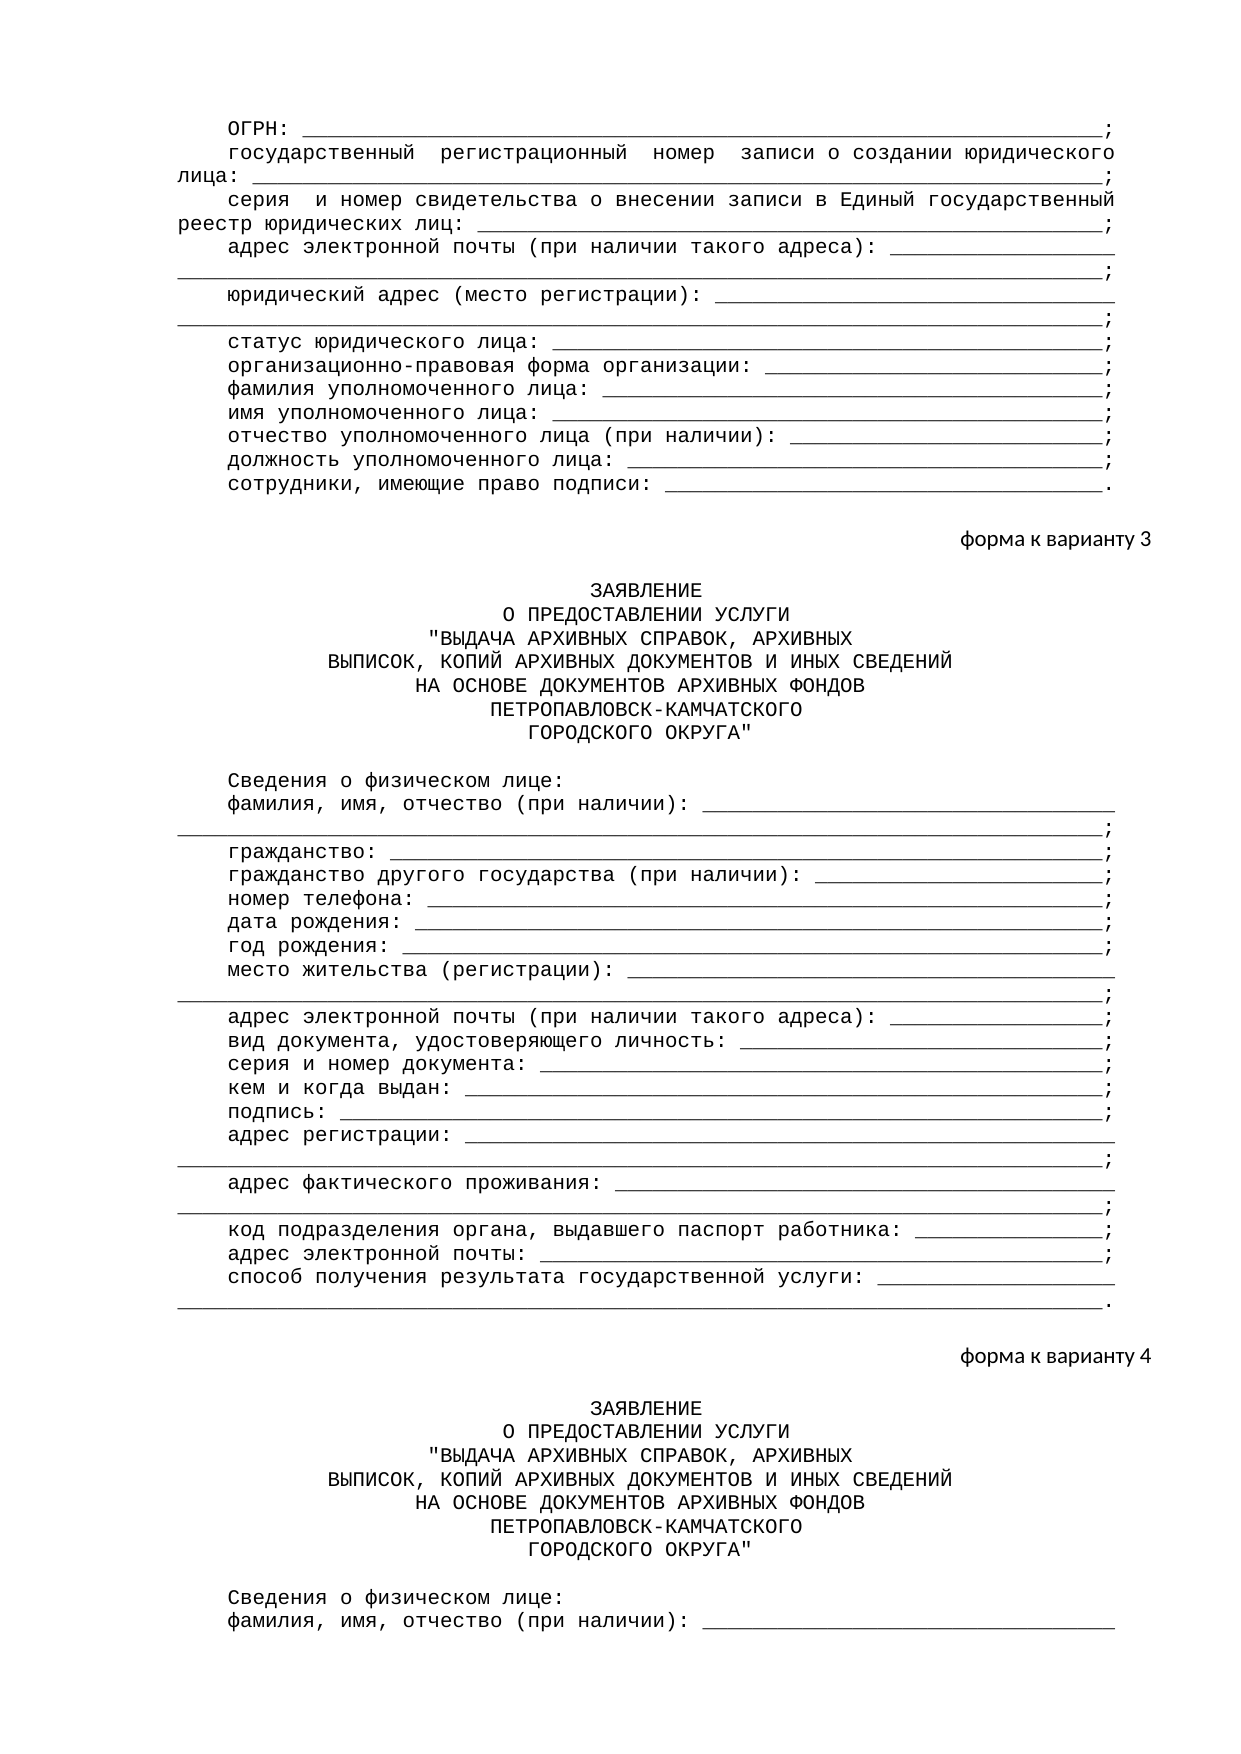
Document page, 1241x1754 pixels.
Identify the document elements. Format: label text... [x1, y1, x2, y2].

text О ПРЕДОСТАВЛЕНИИ УСЛУГИ [177, 1421, 1152, 1445]
text ГОРОДСКОГО ОКРУГА" [177, 1539, 1152, 1563]
text НА ОСНОВЕ ДОКУМЕНТОВ АРХИВНЫХ ФОНДОВ [177, 675, 1152, 699]
text адрес электронной почты (при наличии такого адреса): _________________; [177, 1006, 1152, 1030]
text "ВЫДАЧА АРХИВНЫХ СПРАВОК, АРХИВНЫХ [177, 628, 1152, 651]
text ПЕТРОПАВЛОВСК-КАМЧАТСКОГО [177, 699, 1152, 722]
text юридический адрес (место регистрации): ________________________________ [177, 284, 1152, 307]
text НА ОСНОВЕ ДОКУМЕНТОВ АРХИВНЫХ ФОНДОВ [177, 1492, 1152, 1516]
text организационно-правовая форма организации: ___________________________; [177, 354, 1152, 378]
text способ получения результата государственной услуги: ___________________ [177, 1266, 1152, 1290]
text дата рождения: _______________________________________________________; [177, 912, 1152, 935]
text государственный регистрационный номер записи о создании юридического [177, 142, 1152, 165]
text реестр юридических лиц: __________________________________________________; [177, 213, 1152, 236]
text год рождения: ________________________________________________________; [177, 935, 1152, 959]
text кем и когда выдан: ___________________________________________________; [177, 1077, 1152, 1101]
text серия и номер свидетельства о внесении записи в Единый государственный [177, 189, 1152, 213]
text серия и номер документа: _____________________________________________; [177, 1053, 1152, 1077]
text фамилия, имя, отчество (при наличии): _________________________________ [177, 1610, 1152, 1634]
text статус юридического лица: ____________________________________________; [177, 331, 1152, 354]
text ГОРОДСКОГО ОКРУГА" [177, 722, 1152, 746]
text должность уполномоченного лица: ______________________________________; [177, 449, 1152, 473]
text гражданство другого государства (при наличии): _______________________; [177, 864, 1152, 888]
text __________________________________________________________________________; [177, 260, 1152, 284]
text __________________________________________________________________________. [177, 1290, 1152, 1313]
text адрес фактического проживания: ________________________________________ [177, 1172, 1152, 1195]
text имя уполномоченного лица: ____________________________________________; [177, 402, 1152, 426]
text ПЕТРОПАВЛОВСК-КАМЧАТСКОГО [177, 1516, 1152, 1539]
text место жительства (регистрации): _______________________________________ [177, 959, 1152, 982]
text Сведения о физическом лице: [177, 770, 1152, 793]
text ЗАЯВЛЕНИЕ [177, 581, 1152, 604]
text фамилия уполномоченного лица: ________________________________________; [177, 378, 1152, 402]
text О ПРЕДОСТАВЛЕНИИ УСЛУГИ [177, 604, 1152, 628]
text сотрудники, имеющие право подписи: ___________________________________. [177, 473, 1152, 496]
text ЗАЯВЛЕНИЕ [177, 1398, 1152, 1421]
text отчество уполномоченного лица (при наличии): _________________________; [177, 426, 1152, 449]
text номер телефона: ______________________________________________________; [177, 888, 1152, 912]
text ВЫПИСОК, КОПИЙ АРХИВНЫХ ДОКУМЕНТОВ И ИНЫХ СВЕДЕНИЙ [177, 651, 1152, 675]
text адрес электронной почты: _____________________________________________; [177, 1243, 1152, 1266]
text форма к варианту 4 [177, 1342, 1152, 1369]
text ВЫПИСОК, КОПИЙ АРХИВНЫХ ДОКУМЕНТОВ И ИНЫХ СВЕДЕНИЙ [177, 1468, 1152, 1492]
text вид документа, удостоверяющего личность: _____________________________; [177, 1030, 1152, 1053]
text форма к варианту 3 [177, 524, 1152, 552]
text лица: ____________________________________________________________________; [177, 165, 1152, 189]
text __________________________________________________________________________; [177, 1195, 1152, 1219]
text __________________________________________________________________________; [177, 1148, 1152, 1172]
text __________________________________________________________________________; [177, 982, 1152, 1006]
text гражданство: _________________________________________________________; [177, 841, 1152, 864]
text адрес регистрации: ____________________________________________________ [177, 1124, 1152, 1148]
text подпись: _____________________________________________________________; [177, 1101, 1152, 1124]
text "ВЫДАЧА АРХИВНЫХ СПРАВОК, АРХИВНЫХ [177, 1445, 1152, 1468]
text адрес электронной почты (при наличии такого адреса): __________________ [177, 236, 1152, 260]
text код подразделения органа, выдавшего паспорт работника: _______________; [177, 1219, 1152, 1243]
text __________________________________________________________________________; [177, 817, 1152, 841]
text __________________________________________________________________________; [177, 307, 1152, 331]
text Сведения о физическом лице: [177, 1587, 1152, 1610]
text ОГРН: ________________________________________________________________; [177, 118, 1152, 142]
text фамилия, имя, отчество (при наличии): _________________________________ [177, 793, 1152, 817]
